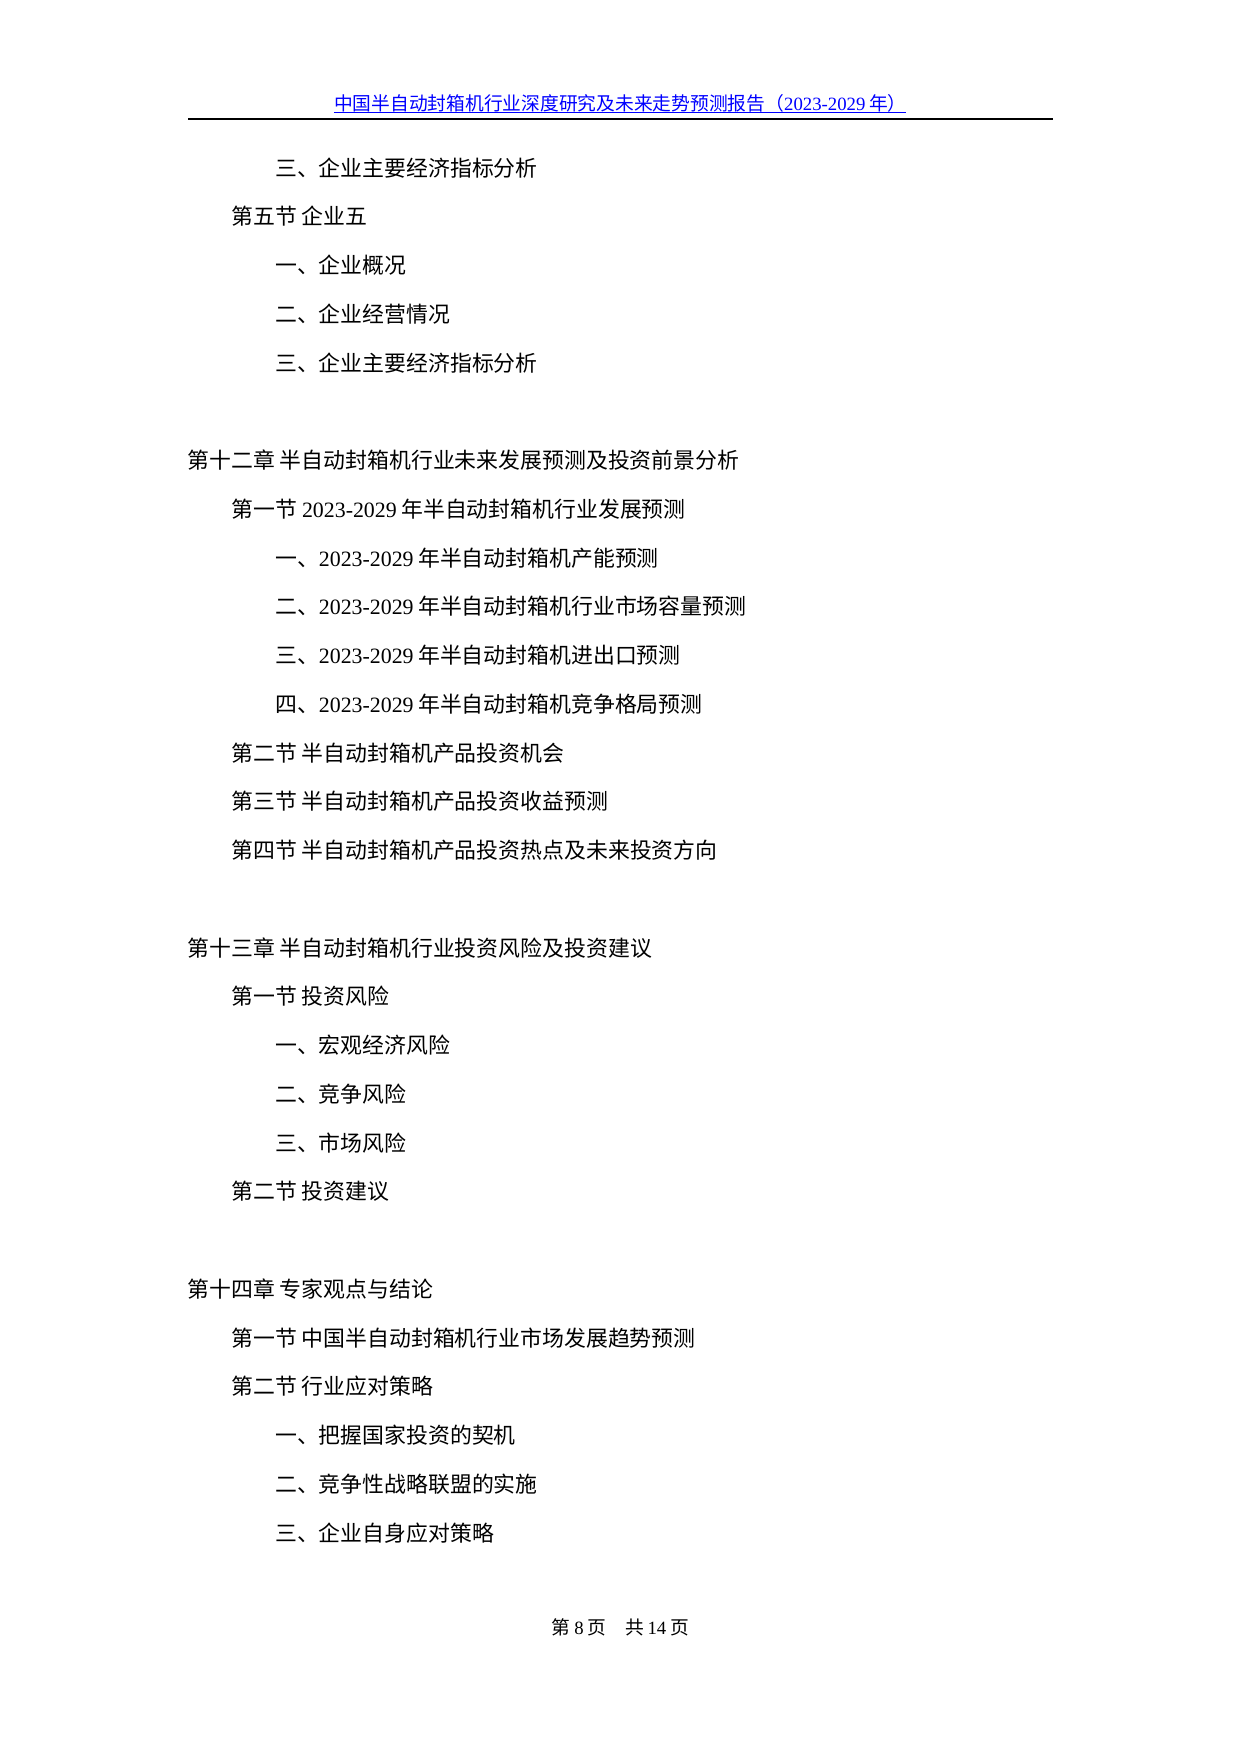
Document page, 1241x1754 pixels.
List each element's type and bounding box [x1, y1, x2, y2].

text [187, 150, 1053, 1548]
